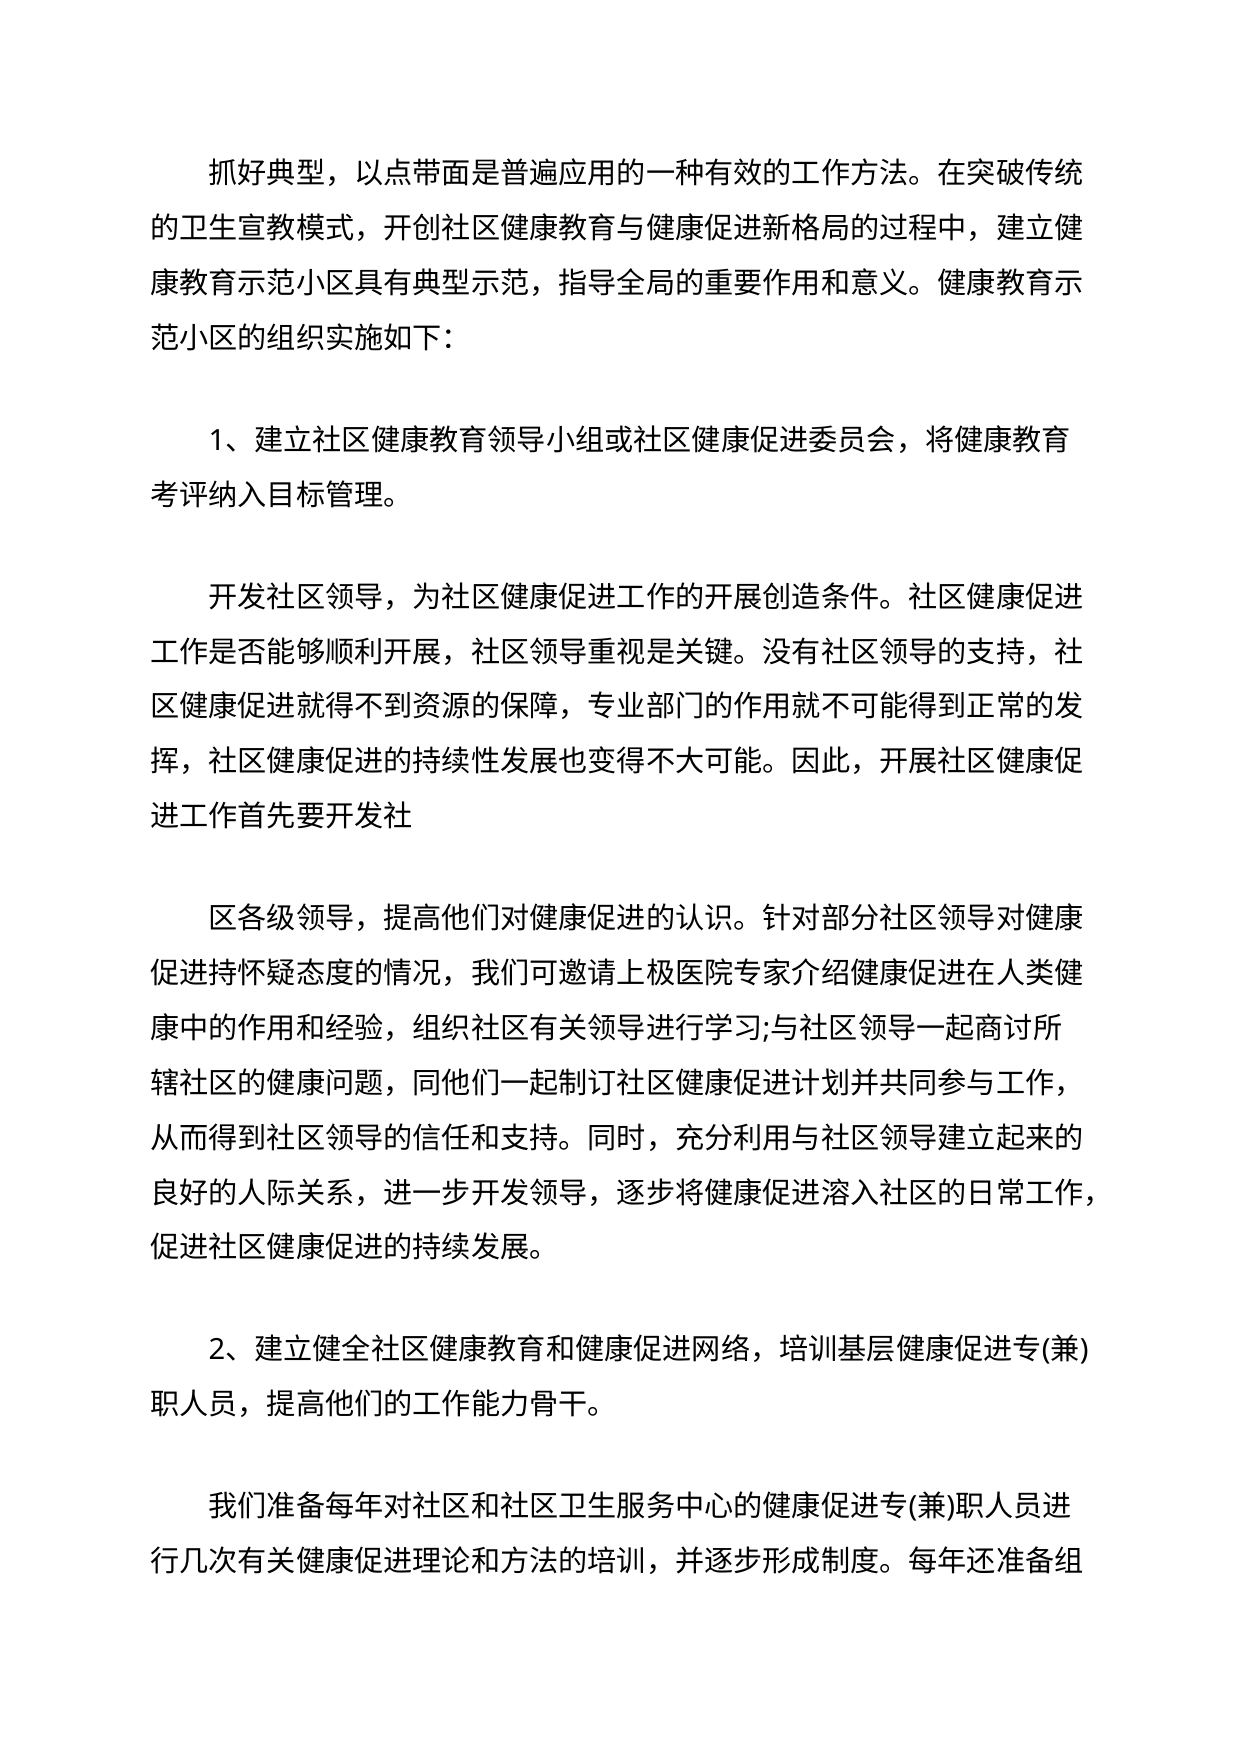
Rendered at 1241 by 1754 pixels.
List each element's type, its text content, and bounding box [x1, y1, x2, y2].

text 抓好典型，以点带面是普遍应用的一种有效的工作方法。在突破传统的卫生宣教模式，开创社区健康教育与健康促进新格局的过程中，建立健康教育示范小区具有典型示范，指导全局的重要作用和意义。健康教育示范小区的组织实施如下： [150, 150, 1090, 357]
text 2、建立健全社区健康教育和健康促进网络，培训基层健康促进专(兼)职人员，提高他们的工作能力骨干。 [150, 1326, 1090, 1423]
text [150, 1483, 1090, 1580]
text 1、建立社区健康教育领导小组或社区健康促进委员会，将健康教育考评纳入目标管理。 [150, 416, 1090, 514]
text 开发社区领导，为社区健康促进工作的开展创造条件。社区健康促进工作是否能够顺利开展，社区领导重视是关键。没有社区领导的支持，社区健康促进就得不到资源的保障，专业部门的作用就不可能得到正常的发挥，社区健康促进的持续性发展也变得不大可能。因此，开展社区健康促进工作首先要开发社 [150, 573, 1090, 835]
text 区各级领导，提高他们对健康促进的认识。针对部分社区领导对健康促进持怀疑态度的情况，我们可邀请上极医院专家介绍健康促进在人类健康中的作用和经验，组织社区有关领导进行学习;与社区领导一起商讨所辖社区的健康问题，同他们一起制订社区健康促进计划并共同参与工作，从而得到社区领导的信任和支持。同时，充分利用与社区领导建立起来的良好的人际关系，进一步开发领导，逐步将健康促进溶入社区的日常工作，促进社区健康促进的持续发展。 [150, 894, 1090, 1266]
